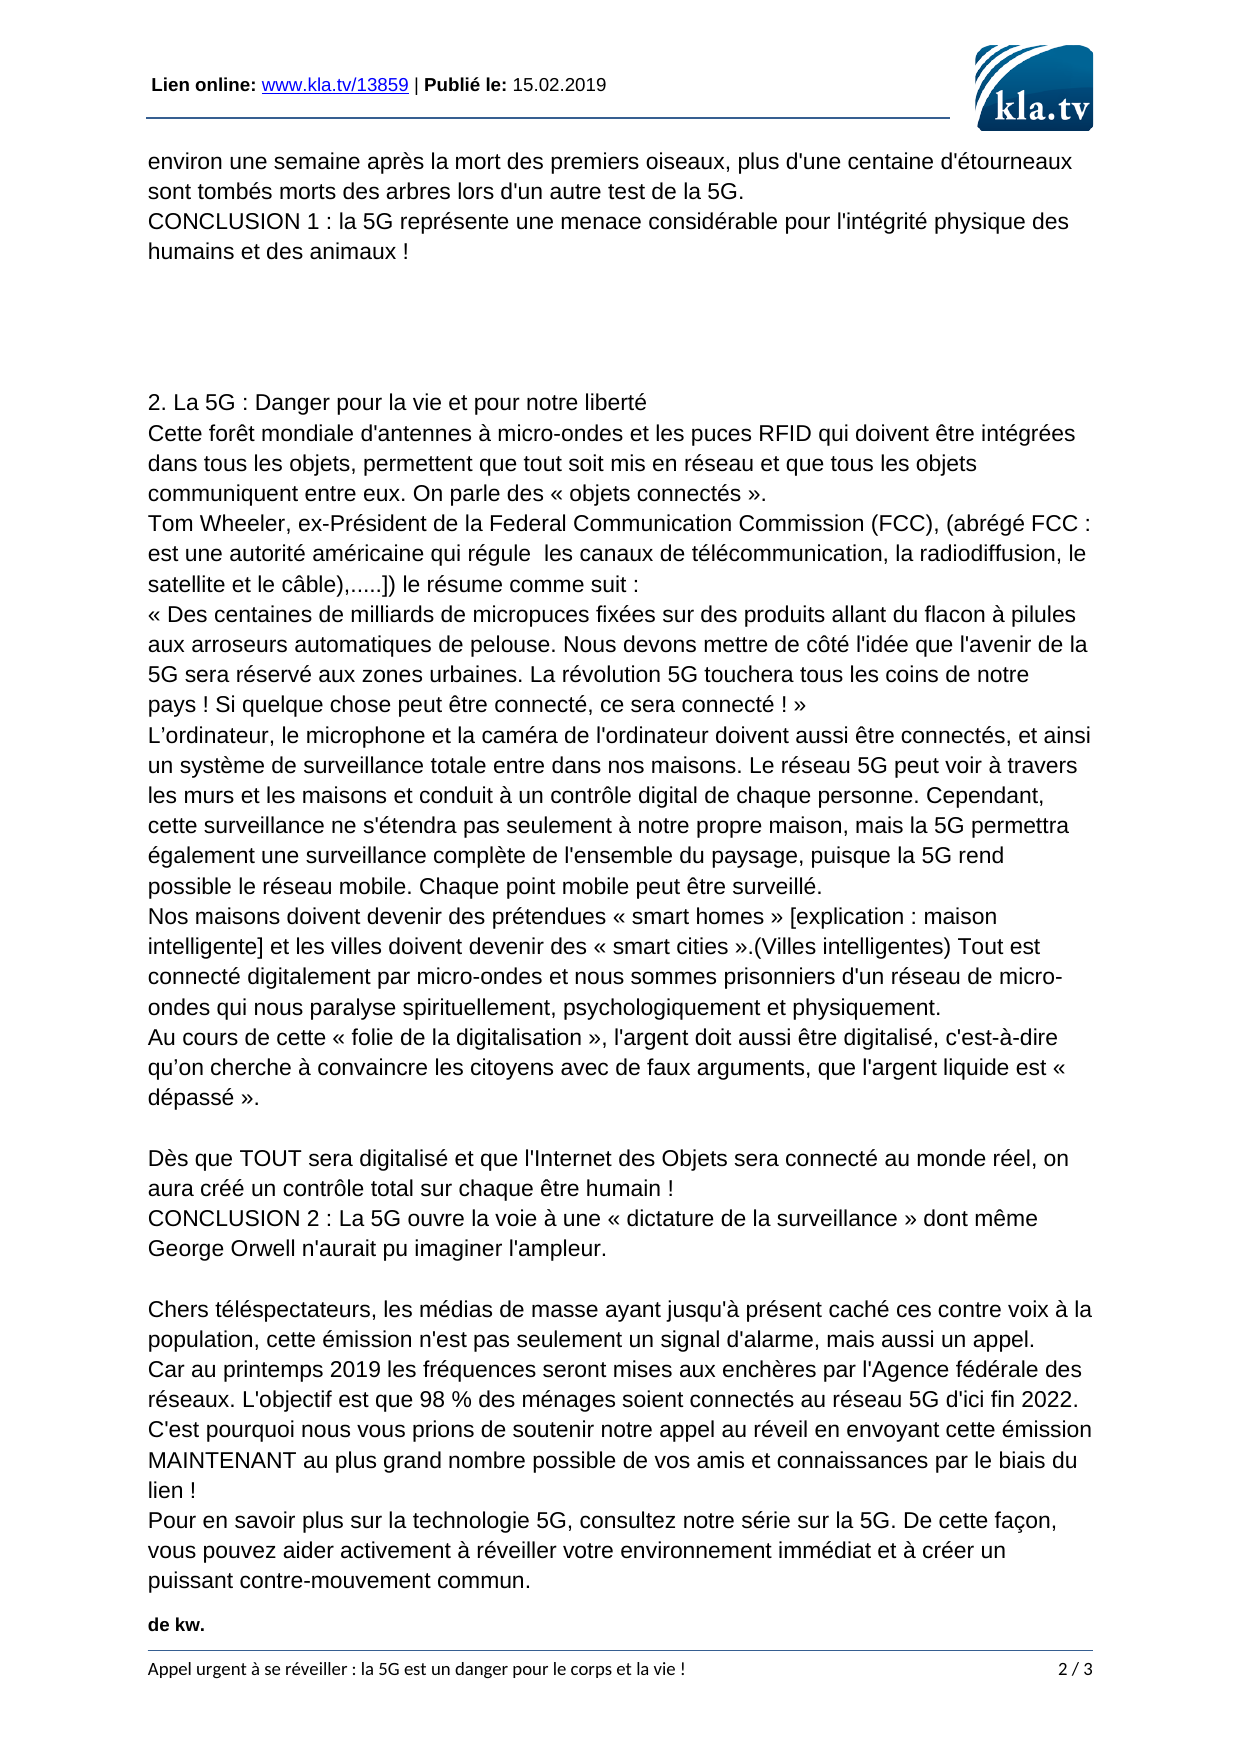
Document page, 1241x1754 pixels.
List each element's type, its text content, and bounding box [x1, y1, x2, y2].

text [148, 148, 1093, 1594]
text de kw. [148, 1614, 1093, 1636]
